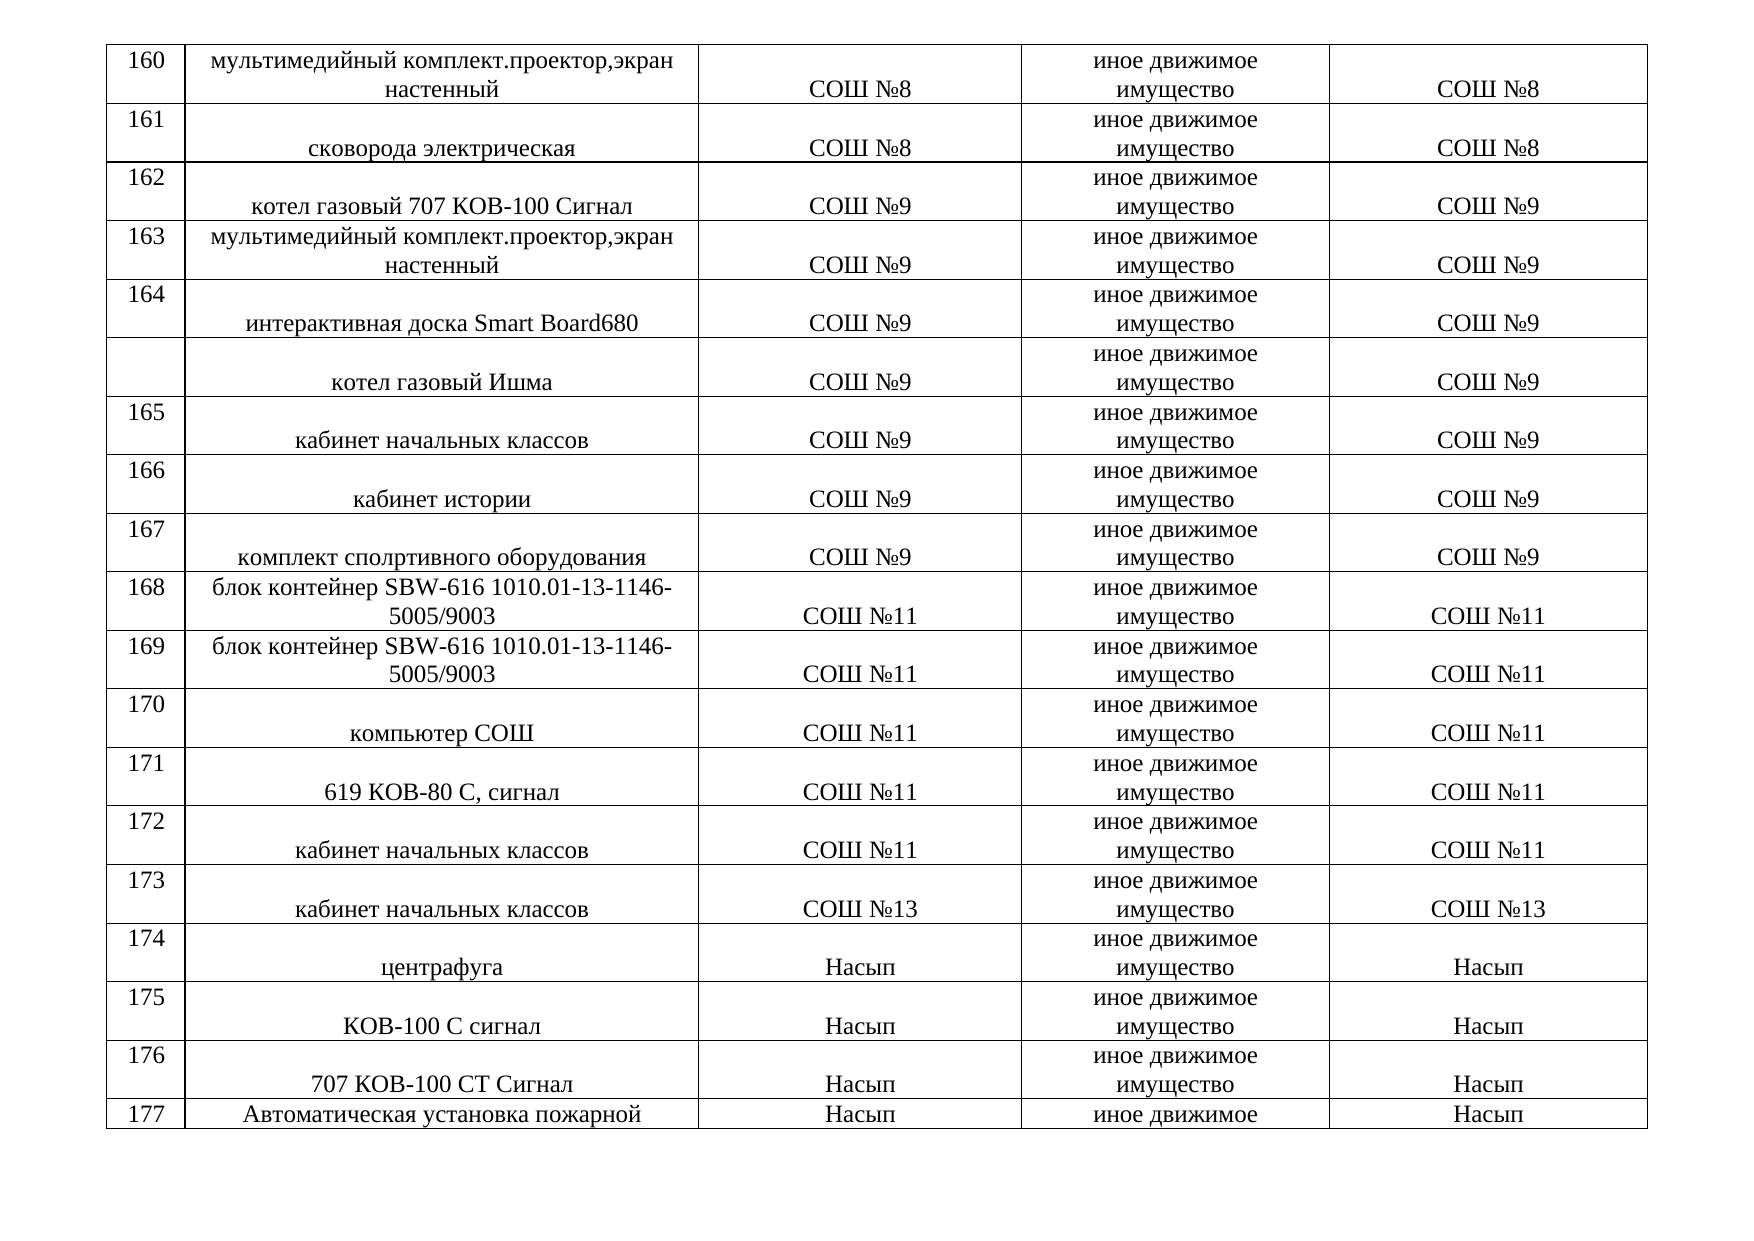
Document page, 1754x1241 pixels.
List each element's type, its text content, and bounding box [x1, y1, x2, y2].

table_cell центрафуга [186, 924, 698, 981]
table_cell 169 [107, 631, 184, 688]
table_cell Насып [1330, 1099, 1647, 1128]
table_cell Насып [699, 982, 1021, 1039]
table_cell котел газовый 707 КОВ-100 Сигнал [186, 163, 698, 220]
table_cell СОШ №8 [699, 104, 1021, 161]
table_cell кабинет начальных классов [186, 806, 698, 864]
table_cell 619 КОВ-80 С, сигнал [186, 748, 698, 805]
table_cell 168 [107, 572, 184, 630]
table_cell Насып [1330, 924, 1647, 981]
table_cell Насып [699, 1099, 1021, 1128]
table_cell СОШ №9 [1330, 163, 1647, 220]
table_cell СОШ №9 [1330, 338, 1647, 396]
table_cell иное движимое имущество [1022, 631, 1329, 688]
table_cell СОШ №11 [699, 572, 1021, 630]
table_cell кабинет начальных классов [186, 397, 698, 454]
table_cell иное движимое имущество [1022, 455, 1329, 513]
table_cell СОШ №8 [1330, 104, 1647, 161]
table_cell иное движимое имущество [1022, 689, 1329, 747]
table_cell СОШ №9 [699, 280, 1021, 337]
table_cell СОШ №9 [1330, 397, 1647, 454]
table_cell иное движимое имущество [1022, 104, 1329, 161]
table_cell СОШ №9 [699, 514, 1021, 571]
table_cell 171 [107, 748, 184, 805]
table_cell СОШ №11 [1330, 748, 1647, 805]
table_cell СОШ №11 [1330, 806, 1647, 864]
table_cell СОШ №11 [699, 748, 1021, 805]
table_cell СОШ №11 [699, 806, 1021, 864]
table_cell компьютер СОШ [186, 689, 698, 747]
table_cell сковорода электрическая [186, 104, 698, 161]
table_cell котел газовый Ишма [186, 338, 698, 396]
table_cell иное движимое имущество [1022, 514, 1329, 571]
table_cell Насып [1330, 1041, 1647, 1098]
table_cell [186, 1099, 698, 1128]
table_cell 166 [107, 455, 184, 513]
table_cell 172 [107, 806, 184, 864]
table_cell СОШ №8 [699, 45, 1021, 103]
table_cell комплект сполртивного оборудования [186, 514, 698, 571]
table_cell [1022, 1099, 1329, 1128]
table_cell иное движимое имущество [1022, 982, 1329, 1039]
table_cell СОШ №13 [1330, 865, 1647, 922]
table_cell СОШ №9 [1330, 280, 1647, 337]
table_cell иное движимое имущество [1022, 865, 1329, 922]
table_cell иное движимое имущество [1022, 338, 1329, 396]
table_cell кабинет начальных классов [186, 865, 698, 922]
table_cell СОШ №11 [1330, 631, 1647, 688]
table_cell иное движимое имущество [1022, 806, 1329, 864]
table_cell Насып [699, 1041, 1021, 1098]
table_cell СОШ №9 [699, 455, 1021, 513]
table_cell [107, 338, 184, 396]
table_cell Насып [1330, 982, 1647, 1039]
table_cell СОШ №9 [1330, 455, 1647, 513]
table_cell СОШ №9 [1330, 221, 1647, 278]
table_cell СОШ №11 [699, 631, 1021, 688]
table_cell 165 [107, 397, 184, 454]
table_cell иное движимое имущество [1022, 748, 1329, 805]
table_cell иное движимое имущество [1022, 572, 1329, 630]
table_cell 176 [107, 1041, 184, 1098]
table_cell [1022, 45, 1329, 103]
table_cell СОШ №11 [1330, 572, 1647, 630]
table_cell 163 [107, 221, 184, 278]
table_cell иное движимое имущество [1022, 924, 1329, 981]
table_cell иное движимое имущество [1022, 280, 1329, 337]
table_cell иное движимое имущество [1022, 1041, 1329, 1098]
table_cell СОШ №9 [699, 397, 1021, 454]
table_cell 161 [107, 104, 184, 161]
table_cell СОШ №9 [699, 163, 1021, 220]
table_cell мультимедийный комплект.проектор,экран настенный [186, 45, 698, 103]
table_cell 167 [107, 514, 184, 571]
table_cell блок контейнер SBW-616 1010.01-13-1146-5005/9003 [186, 631, 698, 688]
table_cell СОШ №9 [699, 221, 1021, 278]
table_cell иное движимое имущество [1022, 163, 1329, 220]
table_cell кабинет истории [186, 455, 698, 513]
table_cell СОШ №13 [699, 865, 1021, 922]
table_cell иное движимое имущество [1022, 221, 1329, 278]
table_cell 175 [107, 982, 184, 1039]
table_cell 177 [107, 1099, 184, 1128]
table_cell СОШ №8 [1330, 45, 1647, 103]
table_cell интерактивная доска Smart Board680 [186, 280, 698, 337]
table_cell СОШ №11 [1330, 689, 1647, 747]
table_cell 170 [107, 689, 184, 747]
table_cell 162 [107, 163, 184, 220]
table_cell КОВ-100 С сигнал [186, 982, 698, 1039]
table_cell СОШ №9 [1330, 514, 1647, 571]
table_cell мультимедийный комплект.проектор,экран настенный [186, 221, 698, 278]
table_cell 173 [107, 865, 184, 922]
table_cell СОШ №9 [699, 338, 1021, 396]
table_cell 707 КОВ-100 СТ Сигнал [186, 1041, 698, 1098]
table_cell Насып [699, 924, 1021, 981]
table_cell 160 [107, 45, 184, 103]
table_cell иное движимое имущество [1022, 397, 1329, 454]
table_cell блок контейнер SBW-616 1010.01-13-1146-5005/9003 [186, 572, 698, 630]
table_cell 174 [107, 924, 184, 981]
table_cell 164 [107, 280, 184, 337]
table_cell СОШ №11 [699, 689, 1021, 747]
